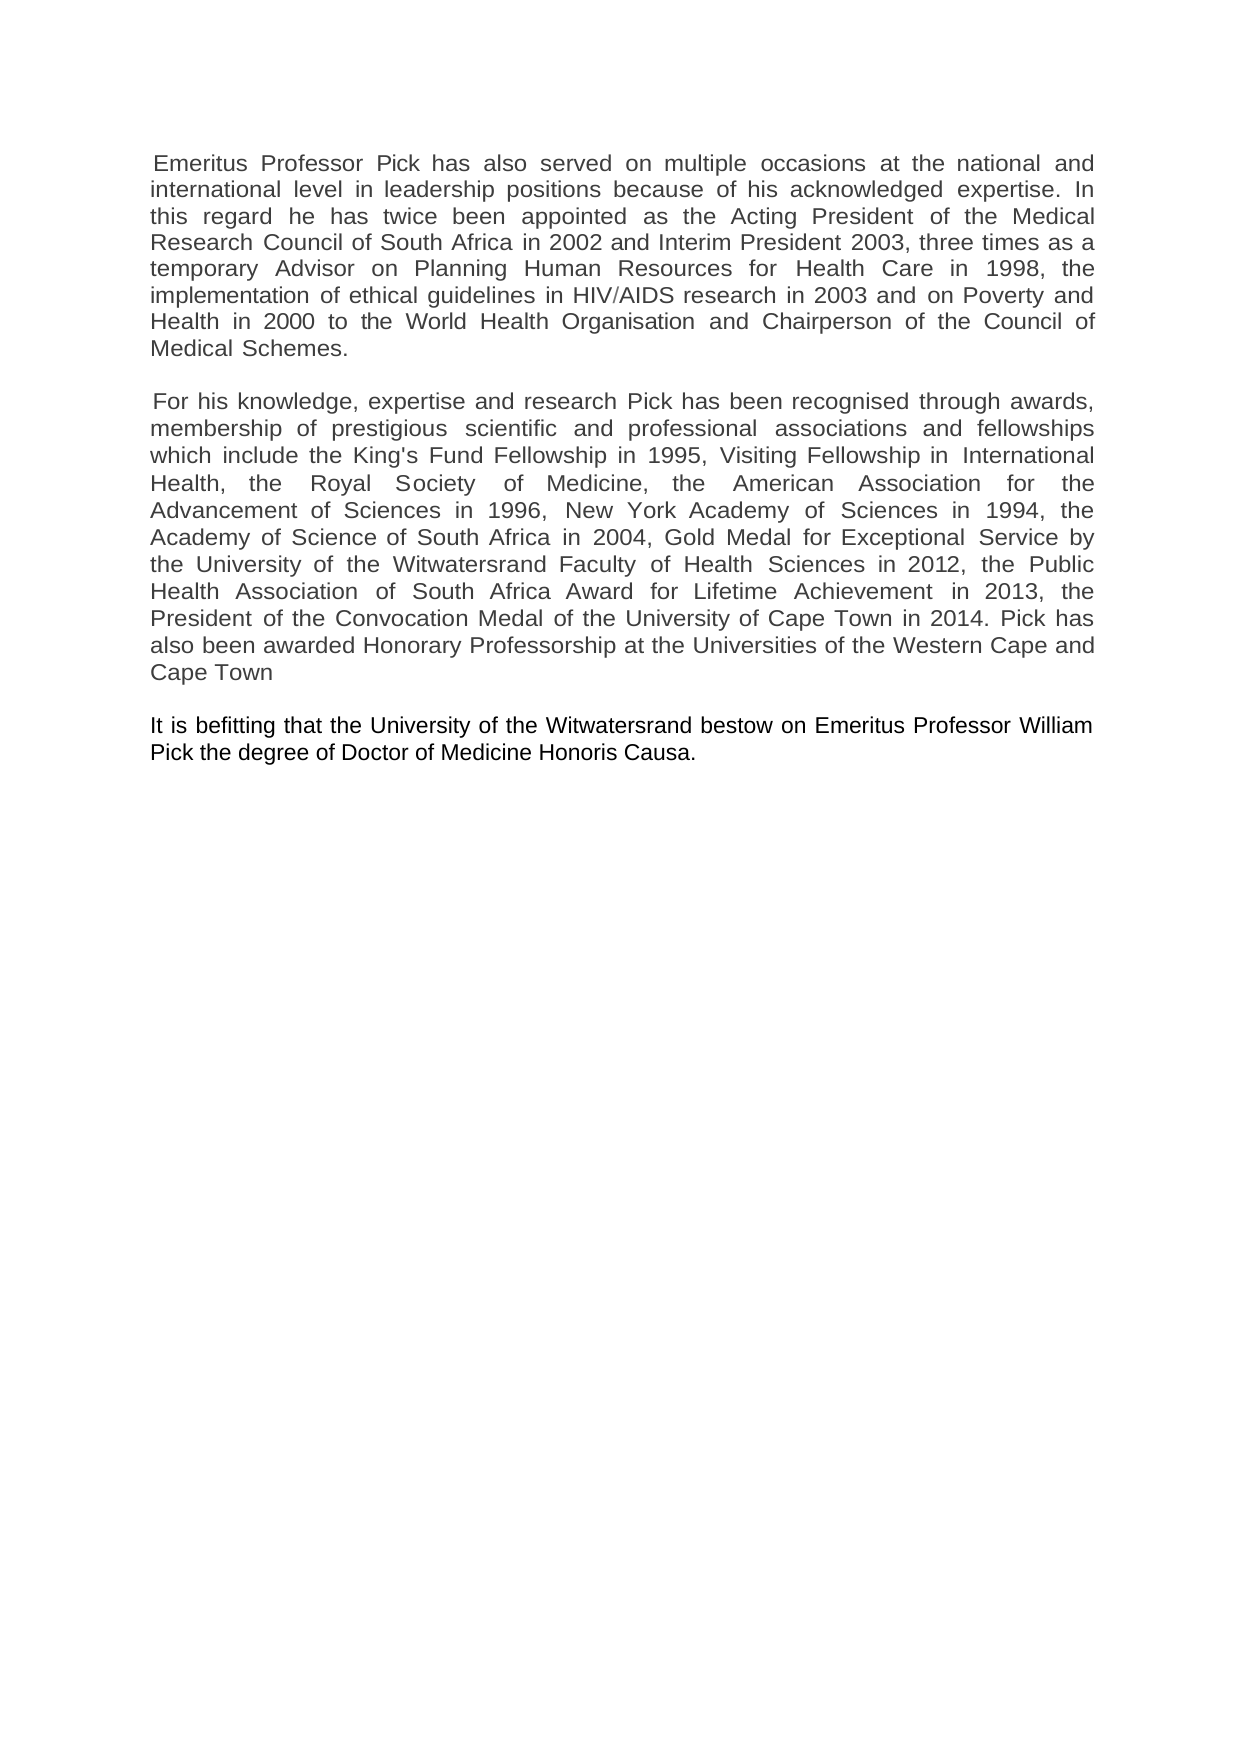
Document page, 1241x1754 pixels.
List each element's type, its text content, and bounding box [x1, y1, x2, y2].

text For his knowledge, expertise and research Pick has been recognised through awards, membership of prestigious scientific and professional associations and fellowships which include the King's Fund Fellowship in 1995, Visiting Fellowship in International Health, the Royal Society of Medicine, the American Association for the Advancement of Sciences in 1996, New York Academy of Sciences in 1994, the Academy of Science of South Africa in 2004, Gold Medal for Exceptional Service by the University of the Witwatersrand Faculty of Health Sciences in 2012, the Public Health Association of South Africa Award for Lifetime Achievement in 2013, the President of the Convocation Medal of the University of Cape Town in 2014. Pick has also been awarded Honorary Professorship at the Universities of the Western Cape and Cape Town [150, 388, 1095, 685]
text It is befitting that the University of the Witwatersrand bestow on Emeritus Professor William Pick the degree of Doctor of Medicine Honoris Causa. [150, 712, 1095, 765]
text Emeritus Professor Pick has also served on multiple occasions at the national and international level in leadership positions because of his acknowledged expertise. In this regard he has twice been appointed as the Acting President of the Medical Research Council of South Africa in 2002 and Interim President 2003, three times as a temporary Advisor on Planning Human Resources for Health Care in 1998, the implementation of ethical guidelines in HIV/AIDS research in 2003 and on Poverty and Health in 2000 to the World Health Organisation and Chairperson of the Council of Medical Schemes. [150, 150, 1095, 361]
